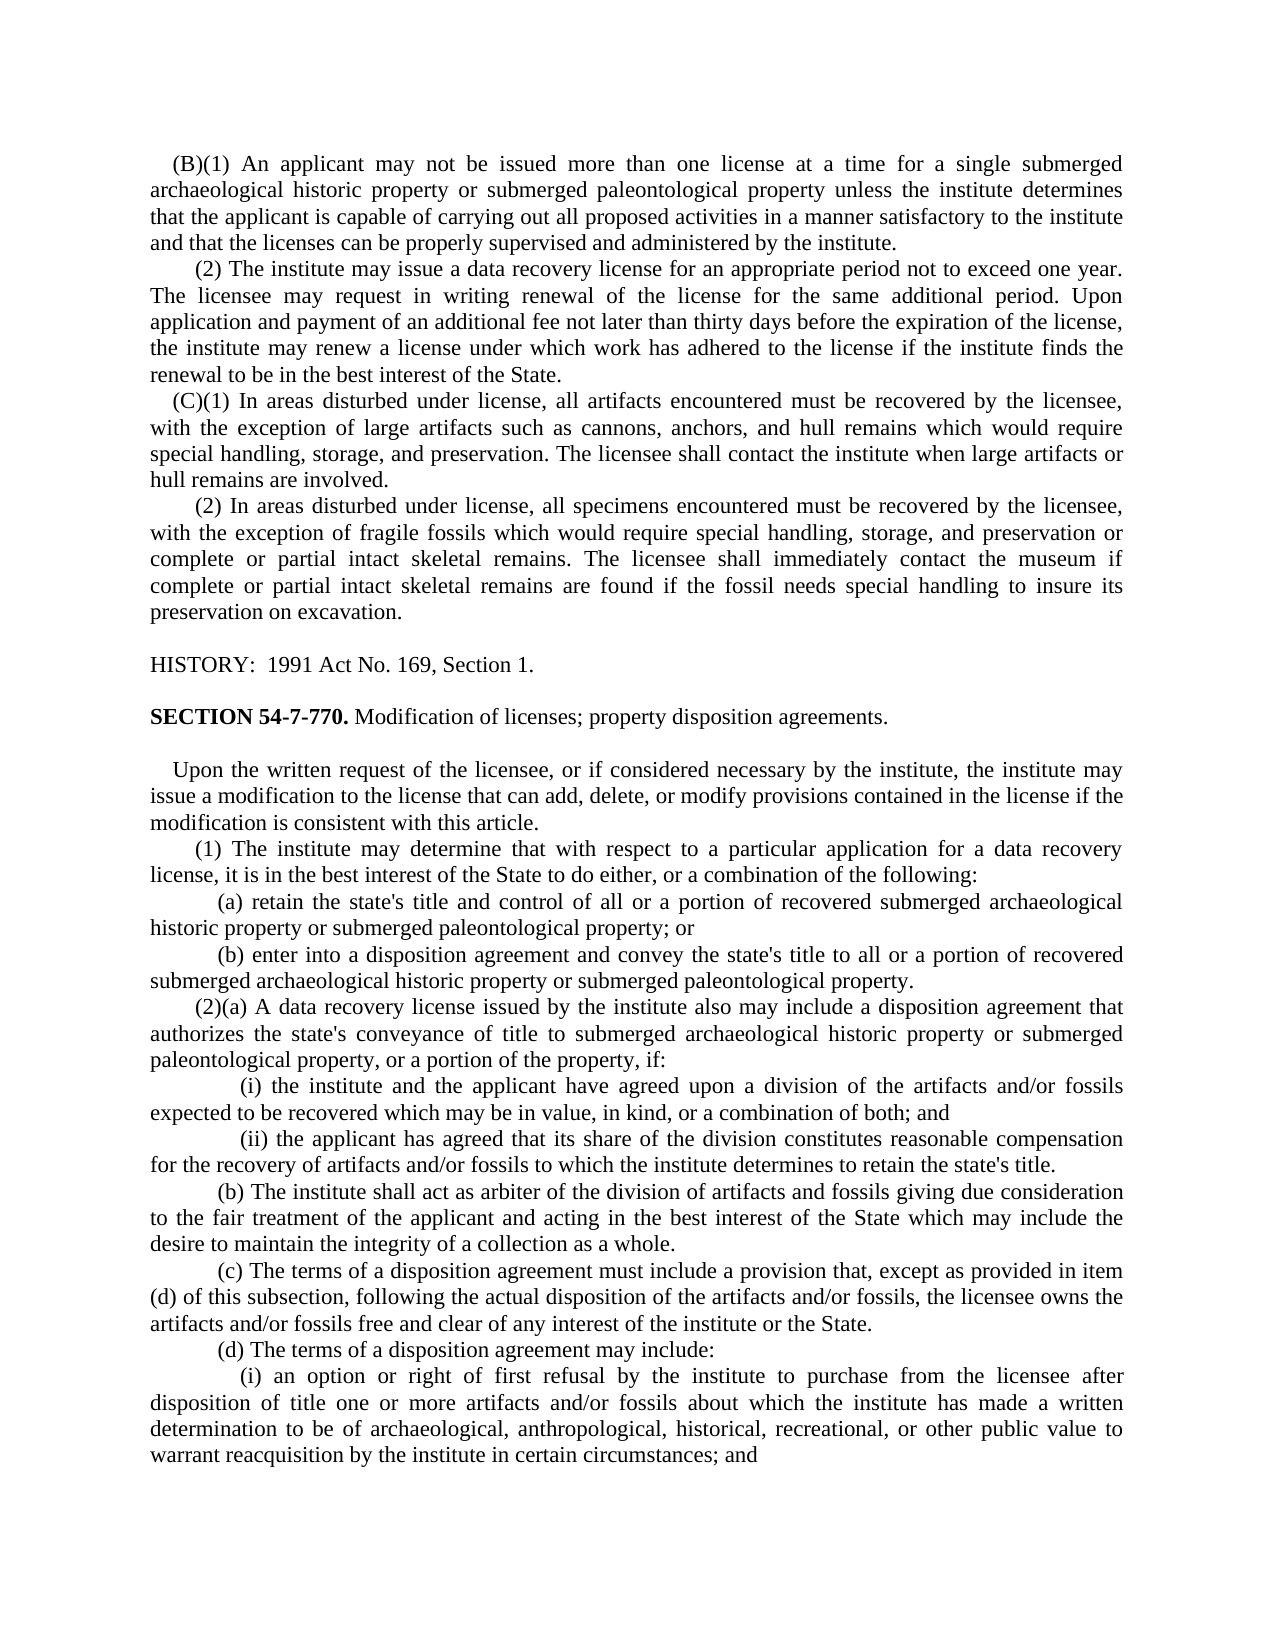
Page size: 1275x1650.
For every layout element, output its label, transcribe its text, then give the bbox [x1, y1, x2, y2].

text Upon the written request of the licensee, or if considered necessary by the institute, the institute may issue a modification to the license that can add, delete, or modify provisions contained in the license if the modification is consistent with this article. [150, 756, 1125, 835]
text (c) The terms of a disposition agreement must include a provision that, except as provided in item (d) of this subsection, following the actual disposition of the artifacts and/or fossils, the licensee owns the artifacts and/or fossils free and clear of any interest of the institute or the State. [150, 1257, 1125, 1336]
text SECTION 54-7-770. Modification of licenses; property disposition agreements. [150, 703, 1125, 730]
text (a) retain the state's title and control of all or a portion of recovered submerged archaeological historic property or submerged paleontological property; or [150, 888, 1125, 941]
text (b) enter into a disposition agreement and convey the state's title to all or a portion of recovered submerged archaeological historic property or submerged paleontological property. [150, 941, 1125, 993]
text (2) The institute may issue a data recovery license for an appropriate period not to exceed one year. The licensee may request in writing renewal of the license for the same additional period. Upon application and payment of an additional fee not later than thirty days before the expiration of the license, the institute may renew a license under which work has adhered to the license if the institute finds the renewal to be in the best interest of the State. [150, 255, 1125, 387]
text (b) The institute shall act as arbiter of the division of artifacts and fossils giving due consideration to the fair treatment of the applicant and acting in the best interest of the State which may include the desire to maintain the integrity of a collection as a whole. [150, 1178, 1125, 1257]
text (ii) the applicant has agreed that its share of the division constitutes reasonable compensation for the recovery of artifacts and/or fossils to which the institute determines to retain the state's title. [150, 1125, 1125, 1178]
text HISTORY: 1991 Act No. 169, Section 1. [150, 651, 1125, 677]
text (2) In areas disturbed under license, all specimens encountered must be recovered by the licensee, with the exception of fragile fossils which would require special handling, storage, and preservation or complete or partial intact skeletal remains. The licensee shall immediately contact the museum if complete or partial intact skeletal remains are found if the fossil needs special handling to insure its preservation on excavation. [150, 493, 1125, 624]
text (1) The institute may determine that with respect to a particular application for a data recovery license, it is in the best interest of the State to do either, or a combination of the following: [150, 835, 1125, 888]
text (C)(1) In areas disturbed under license, all artifacts encountered must be recovered by the licensee, with the exception of large artifacts such as cannons, anchors, and hull remains which would require special handling, storage, and preservation. The licensee shall contact the institute when large artifacts or hull remains are involved. [150, 387, 1125, 493]
text (2)(a) A data recovery license issued by the institute also may include a disposition agreement that authorizes the state's conveyance of title to submerged archaeological historic property or submerged paleontological property, or a portion of the property, if: [150, 993, 1125, 1072]
text (i) an option or right of first refusal by the institute to purchase from the licensee after disposition of title one or more artifacts and/or fossils about which the institute has made a written determination to be of archaeological, anthropological, historical, recreational, or other public value to warrant reacquisition by the institute in certain circumstances; and [150, 1362, 1125, 1468]
text (i) the institute and the applicant have agreed upon a division of the artifacts and/or fossils expected to be recovered which may be in value, in kind, or a combination of both; and [150, 1072, 1125, 1125]
text (d) The terms of a disposition agreement may include: [150, 1336, 1125, 1362]
text (B)(1) An applicant may not be issued more than one license at a time for a single submerged archaeological historic property or submerged paleontological property unless the institute determines that the applicant is capable of carrying out all proposed activities in a manner satisfactory to the institute and that the licenses can be properly supervised and administered by the institute. [150, 150, 1125, 255]
